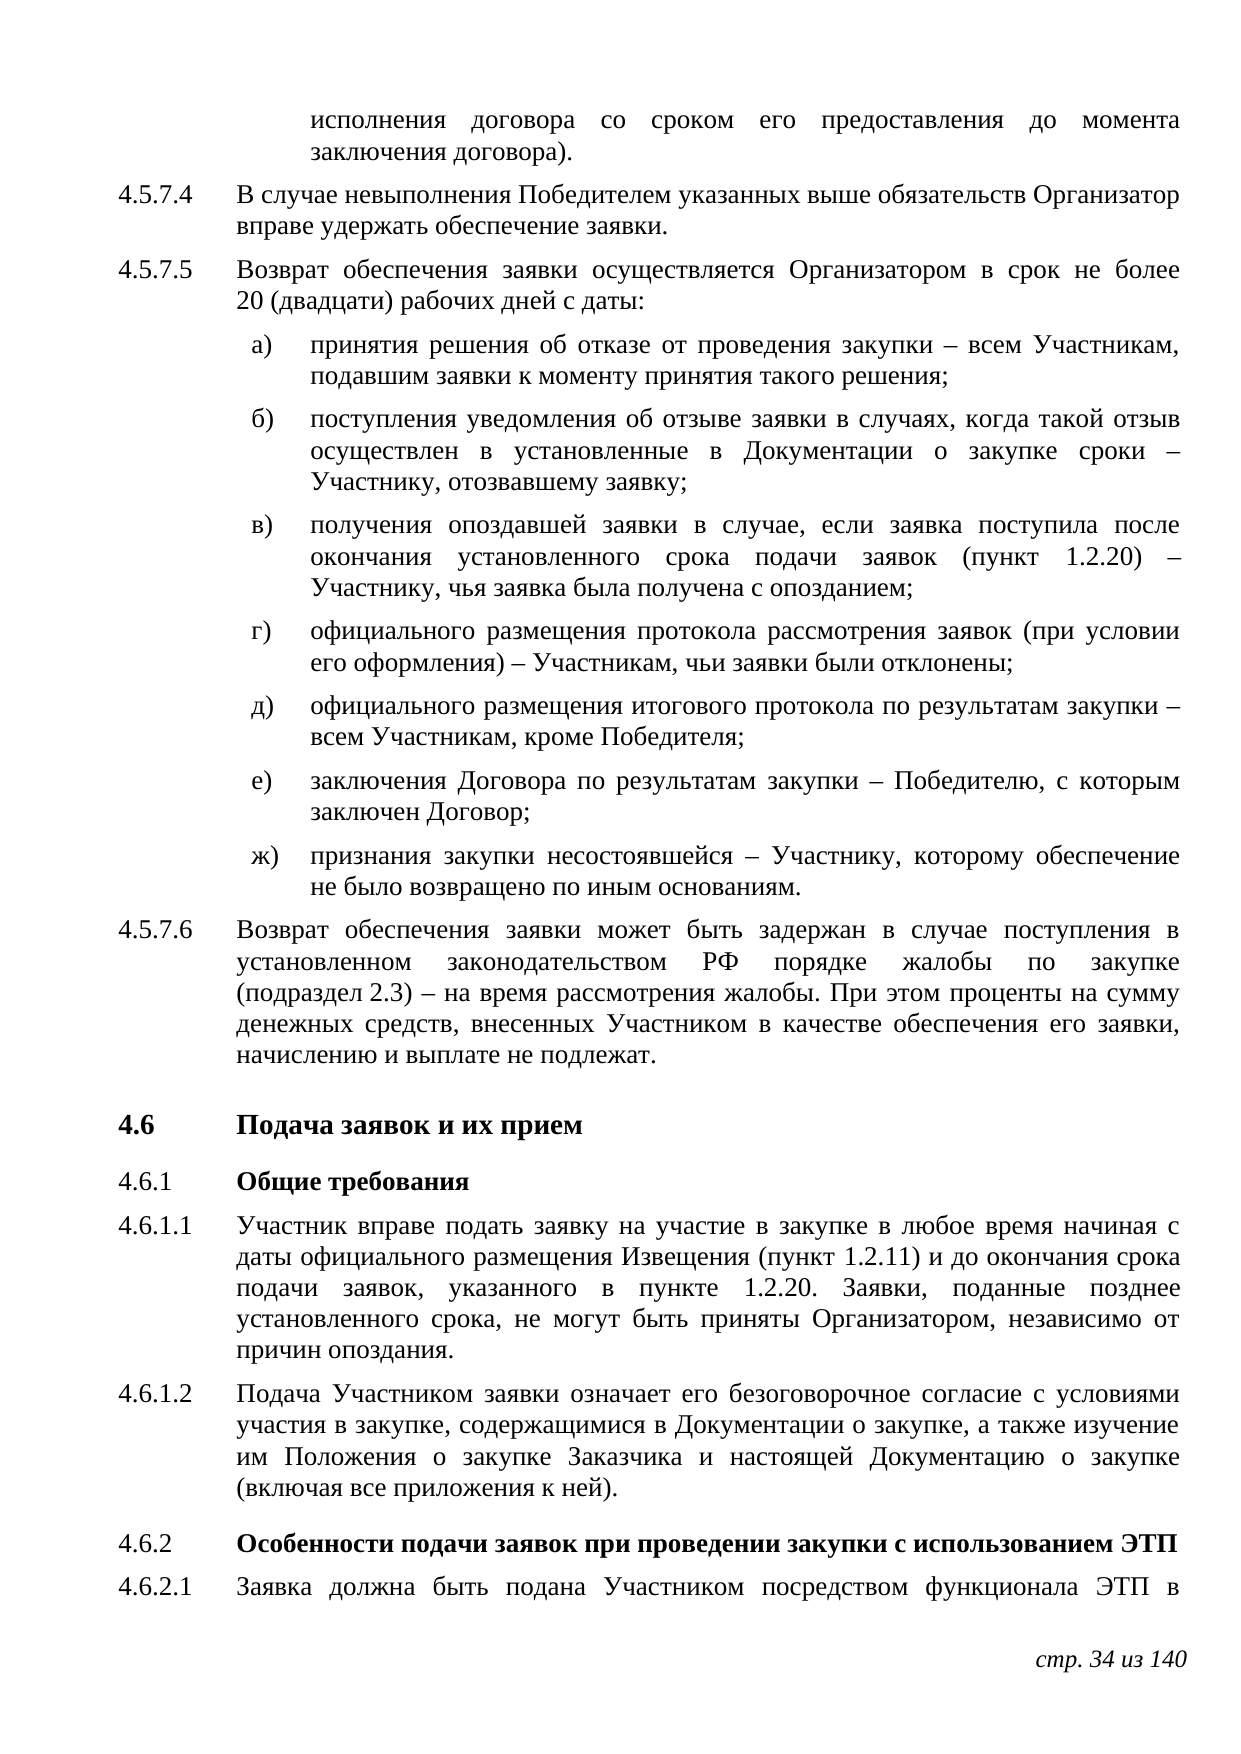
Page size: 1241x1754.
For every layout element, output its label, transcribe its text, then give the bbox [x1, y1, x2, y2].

text официального размещения протокола рассмотрения заявок (при условии его оформления) – Участникам, чьи заявки были отклонены; [251, 614, 1181, 677]
text Возврат обеспечения заявки может быть задержан в случае поступления в установленном законодательством РФ порядке жалобы по закупке (подраздел 2.3) – на время рассмотрения жалобы. При этом проценты на сумму денежных средств, внесенных Участником в качестве обеспечения его заявки, начислению и выплате не подлежат. [118, 914, 1181, 1069]
list Подача Участником заявки означает его безоговорочное согласие с условиями участия в закупке, содержащимися в Документации о закупке, а также изучение им Положения о закупке Заказчика и настоящей Документацию о закупке (включая все приложения к ней). [118, 1377, 1181, 1502]
text получения опоздавшей заявки в случае, если заявка поступила после окончания установленного срока подачи заявок (пункт 1.2.20) – Участнику, чья заявка была получена с опозданием; [251, 508, 1181, 602]
text принятия решения об отказе от проведения закупки – всем Участникам, подавшим заявки к моменту принятия такого решения; [251, 328, 1181, 390]
text заключения Договора по результатам закупки – Победителю, с которым заключен Договор; [251, 764, 1181, 826]
text Общие требования [118, 1165, 1181, 1197]
text Особенности подачи заявок при проведении закупки с использованием ЭТП [118, 1527, 1181, 1558]
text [251, 103, 1181, 166]
text Возврат обеспечения заявки осуществляется Организатором в срок не более 20 (двадцати) рабочих дней с даты: [118, 253, 1181, 315]
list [118, 1571, 1181, 1602]
text поступления уведомления об отзыве заявки в случаях, когда такой отзыв осуществлен в установленные в Документации о закупке сроки – Участнику, отозвавшему заявку; [251, 403, 1181, 496]
subtitle Подача заявок и их прием [118, 1107, 1181, 1140]
text официального размещения итогового протокола по результатам закупки – всем Участникам, кроме Победителя; [251, 689, 1181, 752]
list Участник вправе подать заявку на участие в закупке в любое время начиная с даты официального размещения Извещения (пункт 1.2.11) и до окончания срока подачи заявок, указанного в пункте 1.2.20. Заявки, поданные позднее установленного срока, не могут быть приняты Организатором, независимо от причин опоздания. [118, 1209, 1181, 1365]
text признания закупки несостоявшейся – Участнику, которому обеспечение не было возвращено по иным основаниям. [251, 839, 1181, 901]
text В случае невыполнения Победителем указанных выше обязательств Организатор вправе удержать обеспечение заявки. [118, 178, 1181, 241]
